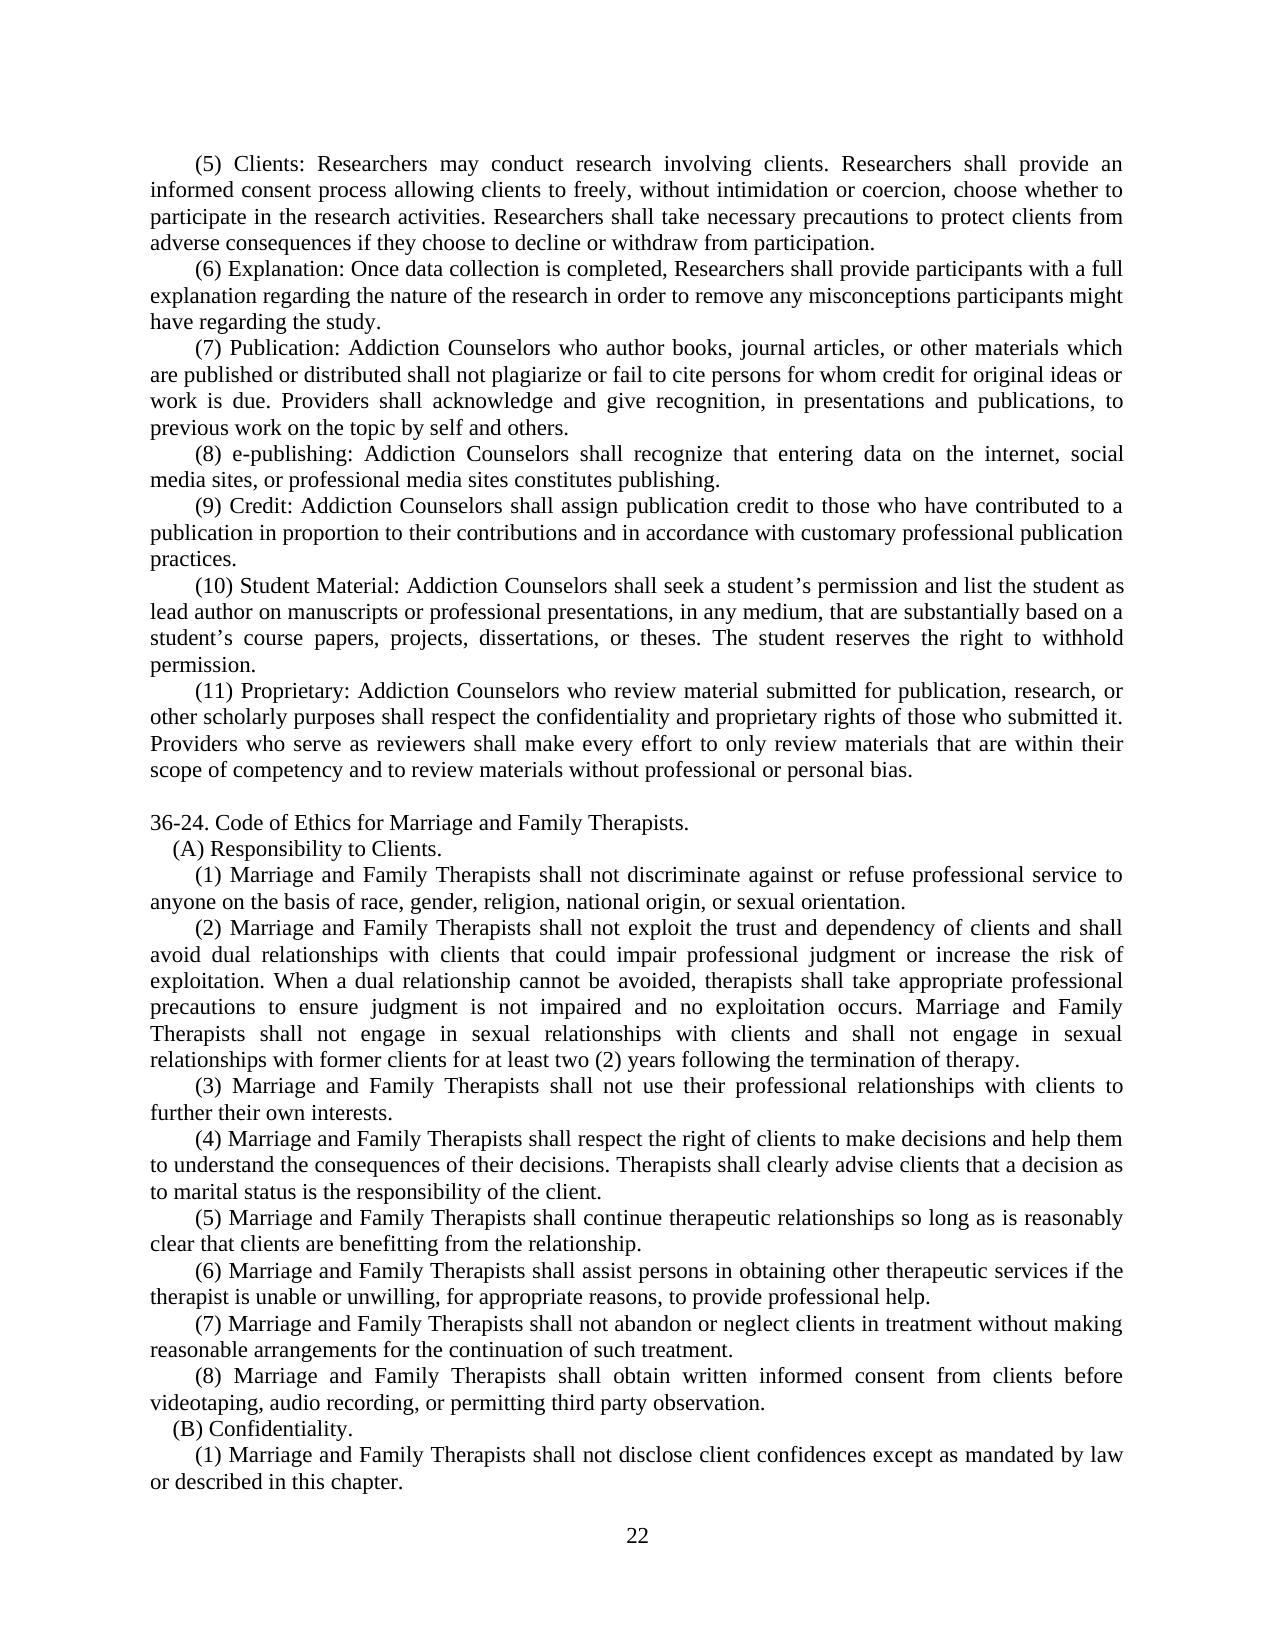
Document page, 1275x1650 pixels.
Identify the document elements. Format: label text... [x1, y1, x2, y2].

text (4) Marriage and Family Therapists shall respect the right of clients to make decisions and help them to understand the consequences of their decisions. Therapists shall clearly advise clients that a decision as to marital status is the responsibility of the client. [150, 1125, 1125, 1204]
text (3) Marriage and Family Therapists shall not use their professional relationships with clients to further their own interests. [150, 1072, 1125, 1125]
text (9) Credit: Addiction Counselors shall assign publication credit to those who have contributed to a publication in proportion to their contributions and in accordance with customary professional publication practices. [150, 493, 1125, 572]
text (8) e-publishing: Addiction Counselors shall recognize that entering data on the internet, social media sites, or professional media sites constitutes publishing. [150, 440, 1125, 493]
text (6) Marriage and Family Therapists shall assist persons in obtaining other therapeutic services if the therapist is unable or unwilling, for appropriate reasons, to provide professional help. [150, 1257, 1125, 1309]
text (B) Confidentiality. [150, 1415, 1125, 1441]
text (7) Publication: Addiction Counselors who author books, journal articles, or other materials which are published or distributed shall not plagiarize or fail to cite persons for whom credit for original ideas or work is due. Providers shall acknowledge and give recognition, in presentations and publications, to previous work on the topic by self and others. [150, 334, 1125, 440]
text (11) Proprietary: Addiction Counselors who review material submitted for publication, research, or other scholarly purposes shall respect the confidentiality and proprietary rights of those who submitted it. Providers who serve as reviewers shall make every effort to only review materials that are within their scope of competency and to review materials without professional or personal bias. [150, 677, 1125, 782]
text (5) Clients: Researchers may conduct research involving clients. Researchers shall provide an informed consent process allowing clients to freely, without intimidation or coercion, choose whether to participate in the research activities. Researchers shall take necessary precautions to protect clients from adverse consequences if they choose to decline or withdraw from participation. [150, 150, 1125, 255]
text (10) Student Material: Addiction Counselors shall seek a student’s permission and list the student as lead author on manuscripts or professional presentations, in any medium, that are substantially based on a student’s course papers, projects, dissertations, or theses. The student reserves the right to withhold permission. [150, 572, 1125, 677]
text (2) Marriage and Family Therapists shall not exploit the trust and dependency of clients and shall avoid dual relationships with clients that could impair professional judgment or increase the risk of exploitation. When a dual relationship cannot be avoided, therapists shall take appropriate professional precautions to ensure judgment is not impaired and no exploitation occurs. Marriage and Family Therapists shall not engage in sexual relationships with clients and shall not engage in sexual relationships with former clients for at least two (2) years following the termination of therapy. [150, 914, 1125, 1072]
text (6) Explanation: Once data collection is completed, Researchers shall provide participants with a full explanation regarding the nature of the research in order to remove any misconceptions participants might have regarding the study. [150, 255, 1125, 334]
text 36-24. Code of Ethics for Marriage and Family Therapists. [150, 809, 1125, 835]
text (5) Marriage and Family Therapists shall continue therapeutic relationships so long as is reasonably clear that clients are benefitting from the relationship. [150, 1204, 1125, 1257]
text (1) Marriage and Family Therapists shall not discriminate against or refuse professional service to anyone on the basis of race, gender, religion, national origin, or sexual orientation. [150, 862, 1125, 914]
text (1) Marriage and Family Therapists shall not disclose client confidences except as mandated by law or described in this chapter. [150, 1441, 1125, 1494]
text (7) Marriage and Family Therapists shall not abandon or neglect clients in treatment without making reasonable arrangements for the continuation of such treatment. [150, 1309, 1125, 1362]
text (8) Marriage and Family Therapists shall obtain written informed consent from clients before videotaping, audio recording, or permitting third party observation. [150, 1362, 1125, 1415]
text (A) Responsibility to Clients. [150, 835, 1125, 862]
